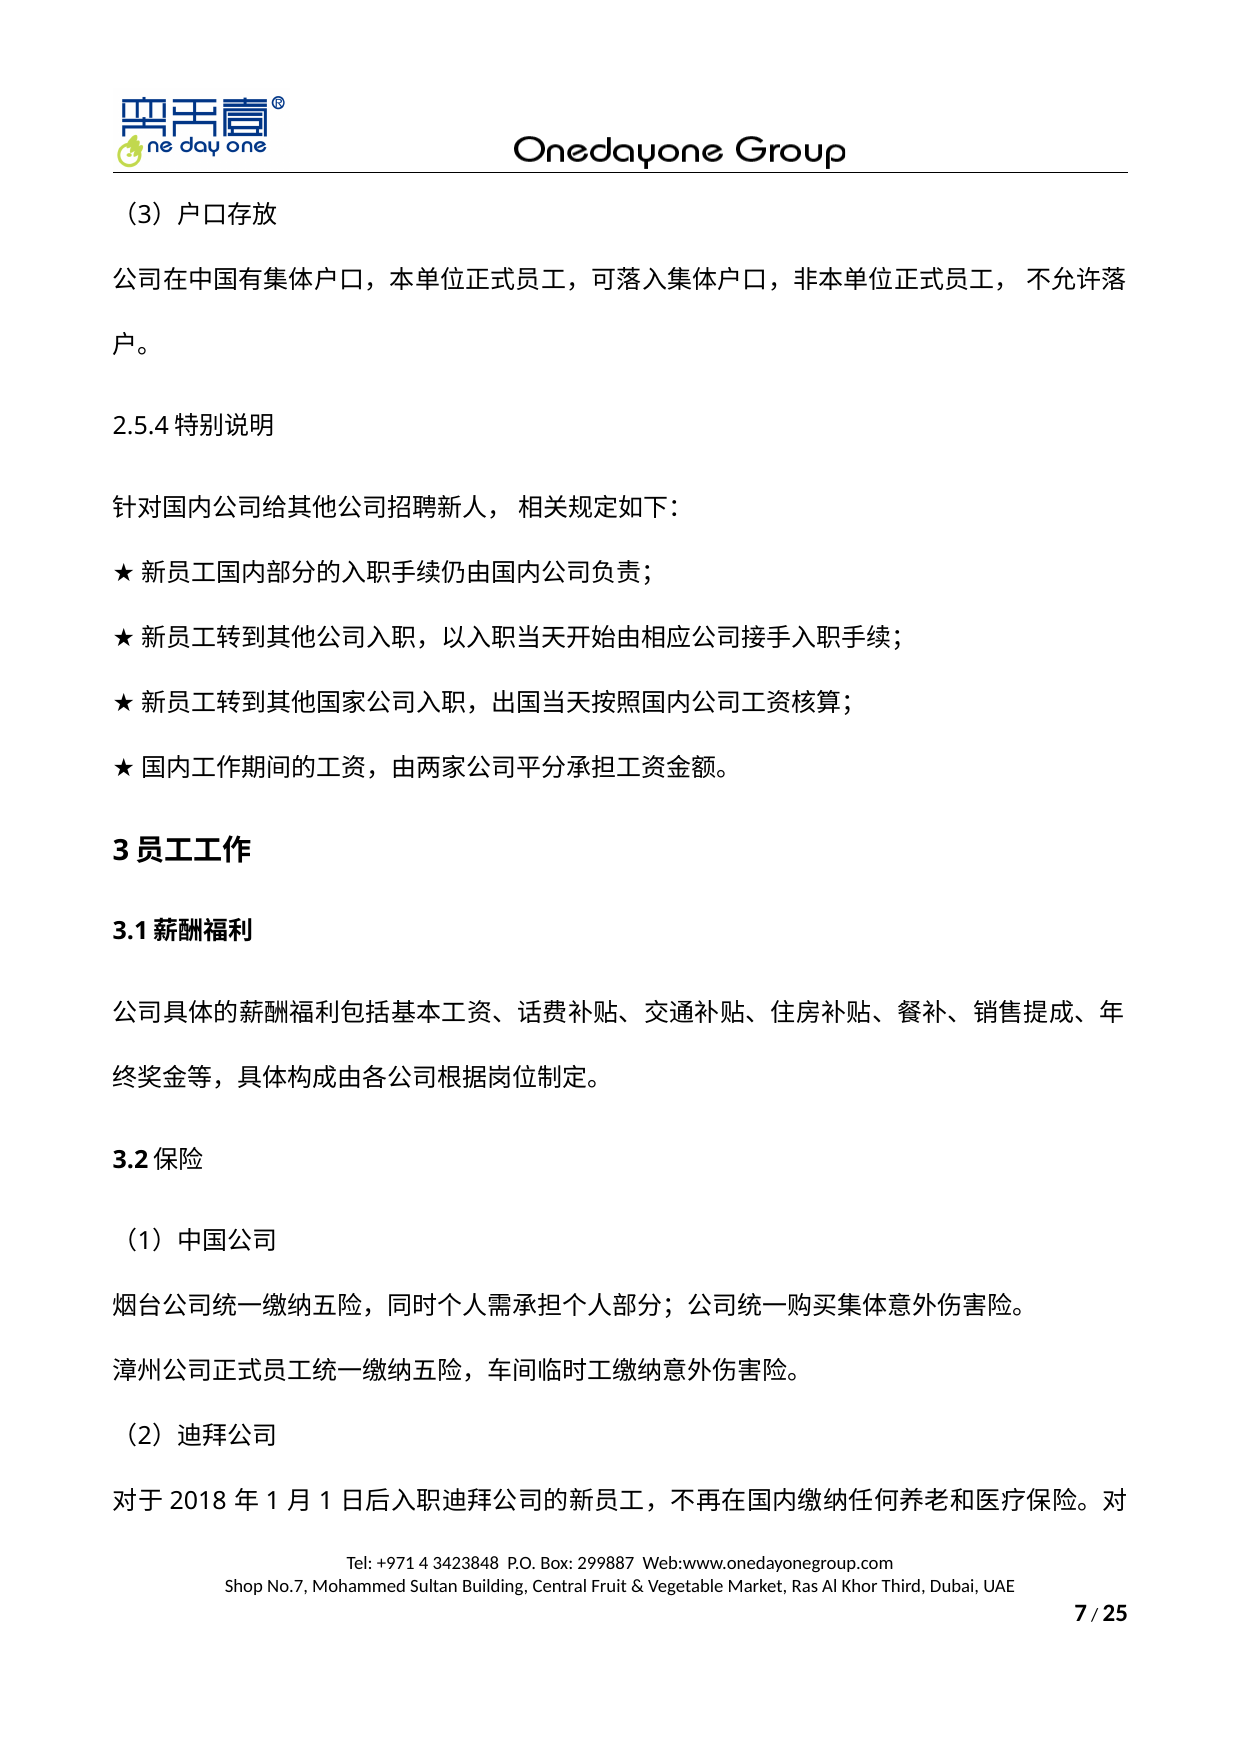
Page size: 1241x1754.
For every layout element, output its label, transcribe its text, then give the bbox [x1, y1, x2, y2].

text 公司具体的薪酬福利包括基本工资、话费补贴、交通补贴、住房补贴、餐补、销售提成、年终奖金等，具体构成由各公司根据岗位制定。 [112, 978, 1128, 1108]
text （1）中国公司 [112, 1206, 1128, 1271]
subtitle 3.2保险 [112, 1125, 1128, 1190]
text 公司在中国有集体户口，本单位正式员工，可落入集体户口，非本单位正式员工， 不允许落户。 [112, 245, 1128, 375]
text 漳州公司正式员工统一缴纳五险，车间临时工缴纳意外伤害险。 （2）迪拜公司 对于 2018 年 1 月 1 日后入职迪拜公司的新员工，不再在国内缴纳任何养老和医疗保险。对于这些新员工，后续是在工资方面补偿留待商定。 [112, 1336, 1128, 1531]
picture [514, 132, 846, 170]
text （3）户口存放 [112, 180, 1128, 245]
subtitle 3.1薪酬福利 [112, 896, 1128, 961]
text 烟台公司统一缴纳五险，同时个人需承担个人部分；公司统一购买集体意外伤害险。 [112, 1271, 1128, 1336]
subtitle 3员工工作 [112, 815, 1128, 880]
text 针对国内公司给其他公司招聘新人， 相关规定如下： ★ 新员工国内部分的入职手续仍由国内公司负责； ★ 新员工转到其他公司入职，以入职当天开始由相应公司接手入职手续； ★ 新员工转到其他国家公司入职，出国当天按照国内公司工资核算； ★ 国内工作期间的工资，由两家公司平分承担工资金额。 [112, 473, 1128, 798]
subtitle 2.5.4特别说明 [112, 391, 1128, 456]
picture [112, 88, 290, 170]
